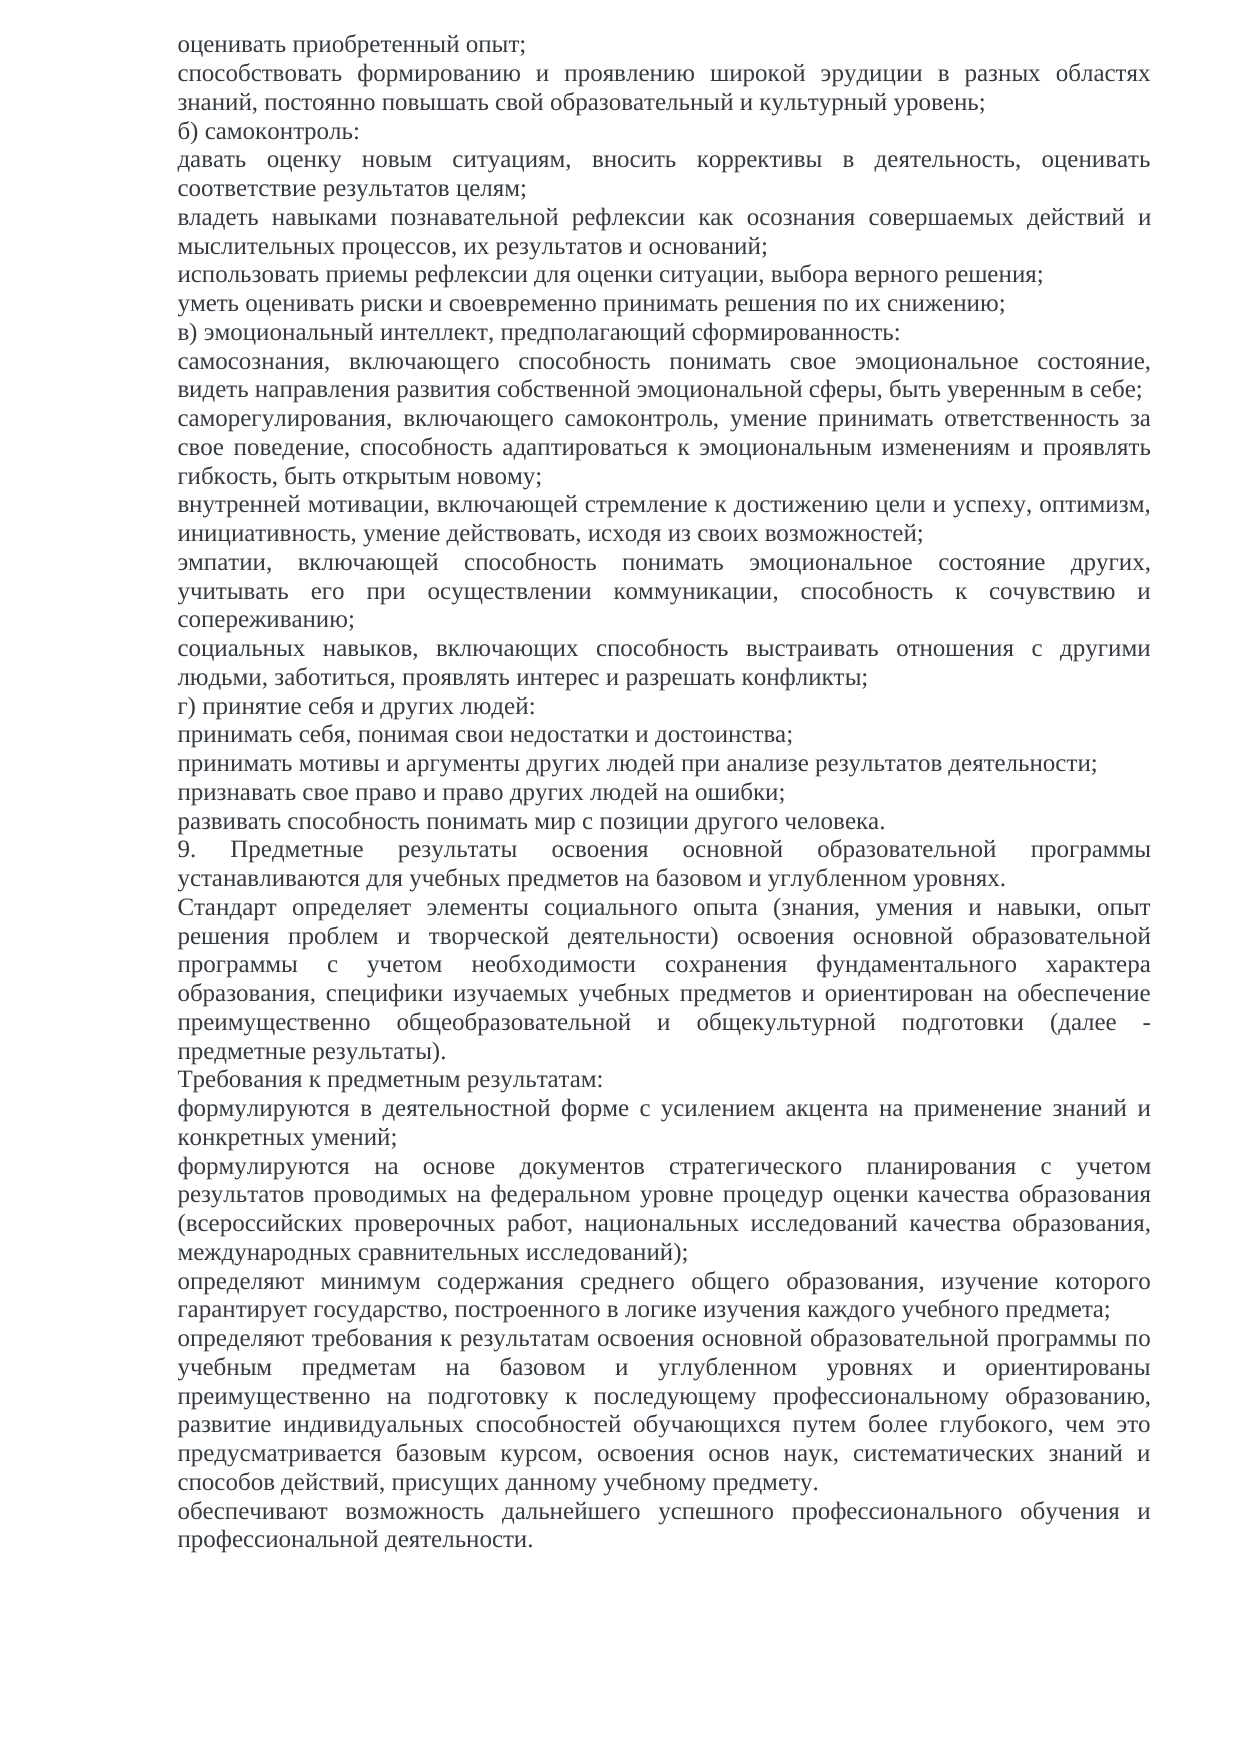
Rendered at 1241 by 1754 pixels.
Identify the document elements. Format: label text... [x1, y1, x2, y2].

text уметь оценивать риски и своевременно принимать решения по их снижению; [177, 288, 1152, 317]
text принимать мотивы и аргументы других людей при анализе результатов деятельности; [177, 748, 1152, 777]
text эмпатии, включающей способность понимать эмоциональное состояние других, учитывать его при осуществлении коммуникации, способность к сочувствию и сопереживанию; [177, 547, 1152, 633]
text оценивать приобретенный опыт; [177, 29, 1152, 58]
text определяют требования к результатам освоения основной образовательной программы по учебным предметам на базовом и углубленном уровнях и ориентированы преимущественно на подготовку к последующему профессиональному образованию, развитие индивидуальных способностей обучающихся путем более глубокого, чем это предусматривается базовым курсом, освоения основ наук, систематических знаний и способов действий, присущих данному учебному предмету. [177, 1323, 1152, 1496]
text обеспечивают возможность дальнейшего успешного профессионального обучения и профессиональной деятельности. [177, 1496, 1152, 1553]
text внутренней мотивации, включающей стремление к достижению цели и успеху, оптимизм, инициативность, умение действовать, исходя из своих возможностей; [177, 489, 1152, 547]
text саморегулирования, включающего самоконтроль, умение принимать ответственность за свое поведение, способность адаптироваться к эмоциональным изменениям и проявлять гибкость, быть открытым новому; [177, 403, 1152, 489]
text принимать себя, понимая свои недостатки и достоинства; [177, 719, 1152, 748]
text 9. Предметные результаты освоения основной образовательной программы устанавливаются для учебных предметов на базовом и углубленном уровнях. [177, 834, 1152, 892]
text признавать свое право и право других людей на ошибки; [177, 777, 1152, 806]
text Стандарт определяет элементы социального опыта (знания, умения и навыки, опыт решения проблем и творческой деятельности) освоения основной образовательной программы с учетом необходимости сохранения фундаментального характера образования, специфики изучаемых учебных предметов и ориентирован на обеспечение преимущественно общеобразовательной и общекультурной подготовки (далее - предметные результаты). [177, 892, 1152, 1064]
text использовать приемы рефлексии для оценки ситуации, выбора верного решения; [177, 259, 1152, 288]
text формулируются на основе документов стратегического планирования с учетом результатов проводимых на федеральном уровне процедур оценки качества образования (всероссийских проверочных работ, национальных исследований качества образования, международных сравнительных исследований); [177, 1151, 1152, 1266]
text самосознания, включающего способность понимать свое эмоциональное состояние, видеть направления развития собственной эмоциональной сферы, быть уверенным в себе; [177, 346, 1152, 403]
text владеть навыками познавательной рефлексии как осознания совершаемых действий и мыслительных процессов, их результатов и оснований; [177, 202, 1152, 259]
text давать оценку новым ситуациям, вносить коррективы в деятельность, оценивать соответствие результатов целям; [177, 144, 1152, 202]
text формулируются в деятельностной форме с усилением акцента на применение знаний и конкретных умений; [177, 1093, 1152, 1151]
text социальных навыков, включающих способность выстраивать отношения с другими людьми, заботиться, проявлять интерес и разрешать конфликты; [177, 633, 1152, 691]
text способствовать формированию и проявлению широкой эрудиции в разных областях знаний, постоянно повышать свой образовательный и культурный уровень; [177, 58, 1152, 116]
text б) самоконтроль: [177, 116, 1152, 144]
text развивать способность понимать мир с позиции другого человека. [177, 806, 1152, 834]
text г) принятие себя и других людей: [177, 691, 1152, 719]
text определяют минимум содержания среднего общего образования, изучение которого гарантирует государство, построенного в логике изучения каждого учебного предмета; [177, 1266, 1152, 1323]
text в) эмоциональный интеллект, предполагающий сформированность: [177, 317, 1152, 346]
text Требования к предметным результатам: [177, 1064, 1152, 1093]
